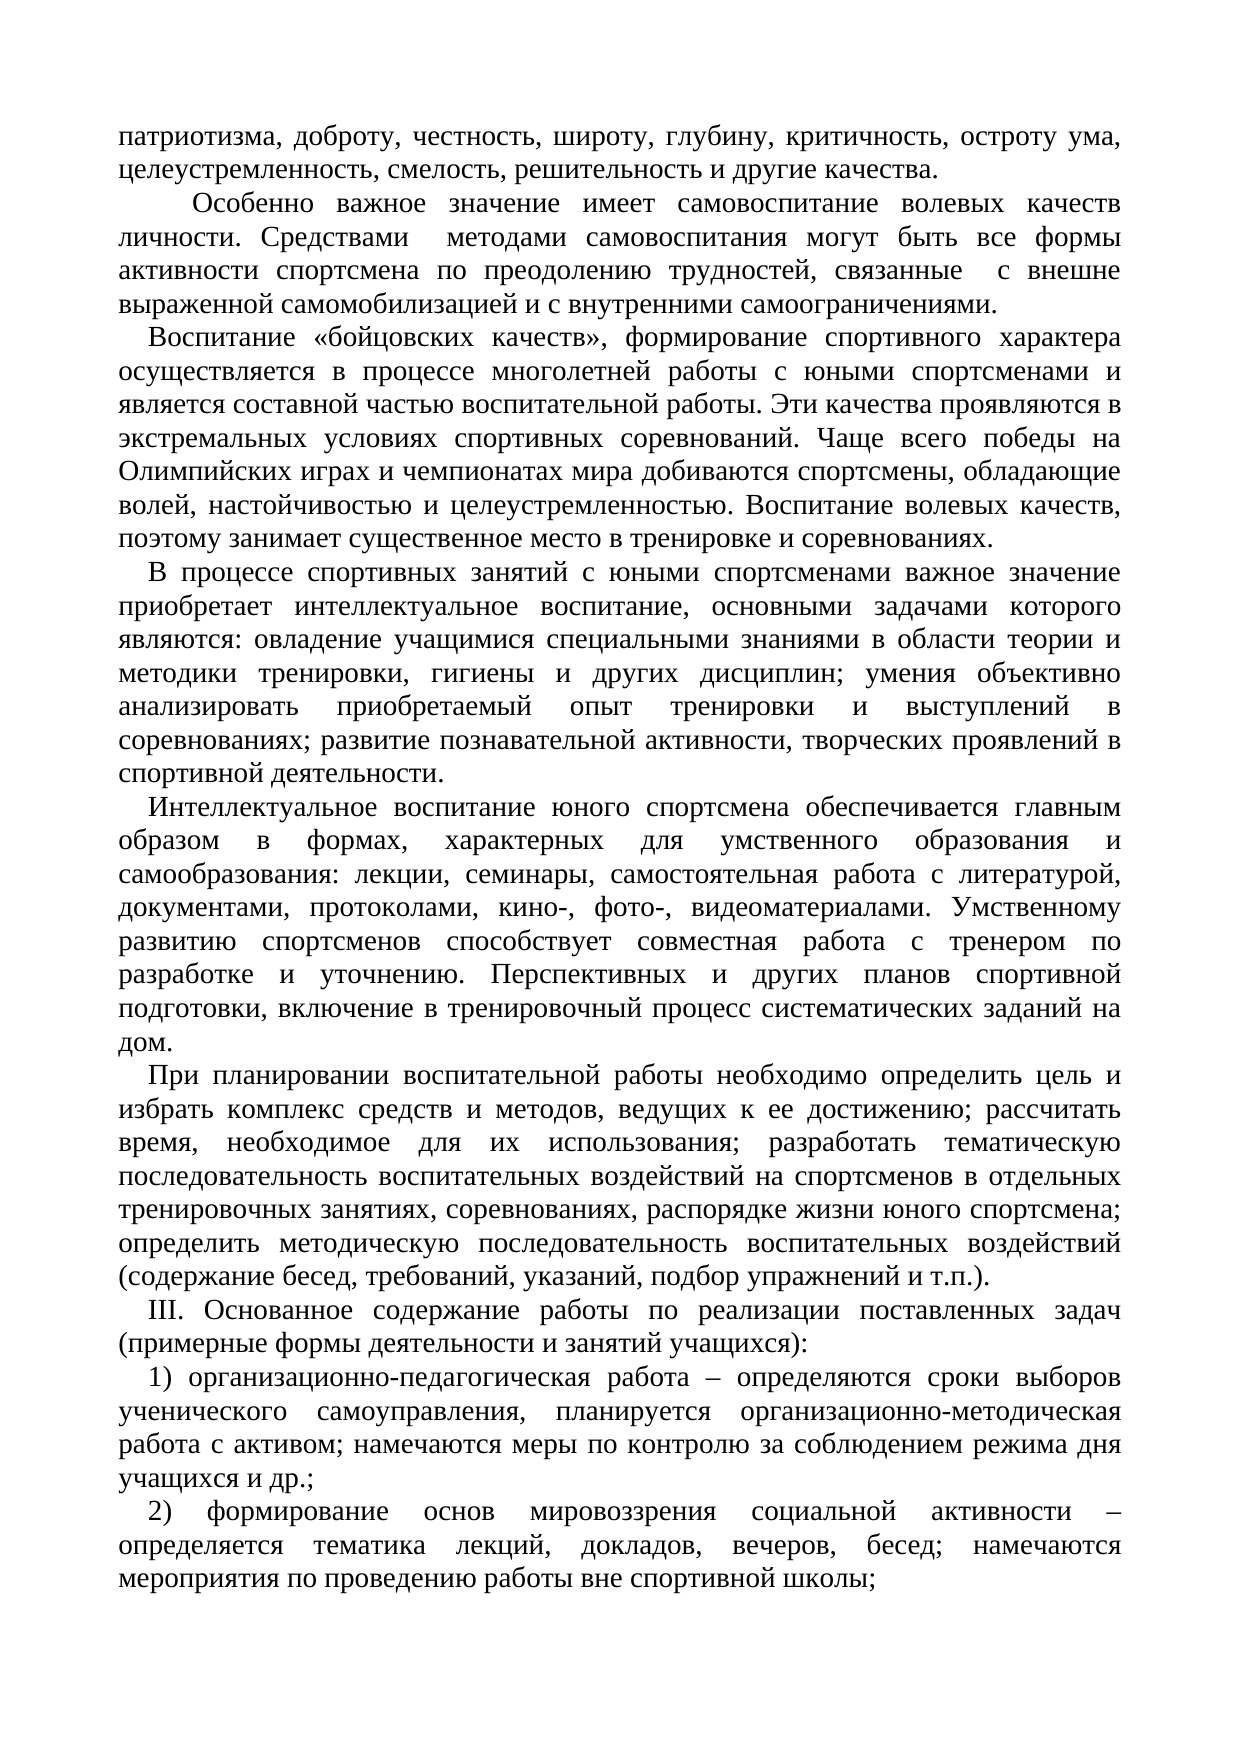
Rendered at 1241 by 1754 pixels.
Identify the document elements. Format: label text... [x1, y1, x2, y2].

text 2) формирование основ мировоззрения социальной активности – определяется тематика лекций, докладов, вечеров, бесед; намечаются мероприятия по проведению работы вне спортивной школы; [118, 1493, 1122, 1594]
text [118, 118, 1122, 185]
text При планировании воспитательной работы необходимо определить цель и избрать комплекс средств и методов, ведущих к ее достижению; рассчитать время, необходимое для их использования; разработать тематическую последовательность воспитательных воздействий на спортсменов в отдельных тренировочных занятиях, соревнованиях, распорядке жизни юного спортсмена; определить методическую последовательность воспитательных воздействий (содержание бесед, требований, указаний, подбор упражнений и т.п.). [118, 1057, 1122, 1292]
text Воспитание «бойцовских качеств», формирование спортивного характера осуществляется в процессе многолетней работы с юными спортсменами и является составной частью воспитательной работы. Эти качества проявляются в экстремальных условиях спортивных соревнований. Чаще всего победы на Олимпийских играх и чемпионатах мира добиваются спортсмены, обладающие волей, настойчивостью и целеустремленностью. Воспитание волевых качеств, поэтому занимает существенное место в тренировке и соревнованиях. [118, 319, 1122, 554]
text Особенно важное значение имеет самовоспитание волевых качеств личности. Средствами методами самовоспитания могут быть все формы активности спортсмена по преодолению трудностей, связанные с внешне выраженной самомобилизацией и с внутренними самоограничениями. [118, 185, 1122, 319]
text Интеллектуальное воспитание юного спортсмена обеспечивается главным образом в формах, характерных для умственного образования и самообразования: лекции, семинары, самостоятельная работа с литературой, документами, протоколами, кино-, фото-, видеоматериалами. Умственному развитию спортсменов способствует совместная работа с тренером по разработке и уточнению. Перспективных и других планов спортивной подготовки, включение в тренировочный процесс систематических заданий на дом. [118, 789, 1122, 1057]
text 1) организационно-педагогическая работа – определяются сроки выборов ученического самоуправления, планируется организационно-методическая работа с активом; намечаются меры по контролю за соблюдением режима дня учащихся и др.; [118, 1359, 1122, 1493]
text III. Основанное содержание работы по реализации поставленных задач (примерные формы деятельности и занятий учащихся): [118, 1292, 1122, 1359]
text В процессе спортивных занятий с юными спортсменами важное значение приобретает интеллектуальное воспитание, основными задачами которого являются: овладение учащимися специальными знаниями в области теории и методики тренировки, гигиены и других дисциплин; умения объективно анализировать приобретаемый опыт тренировки и выступлений в соревнованиях; развитие познавательной активности, творческих проявлений в спортивной деятельности. [118, 554, 1122, 789]
